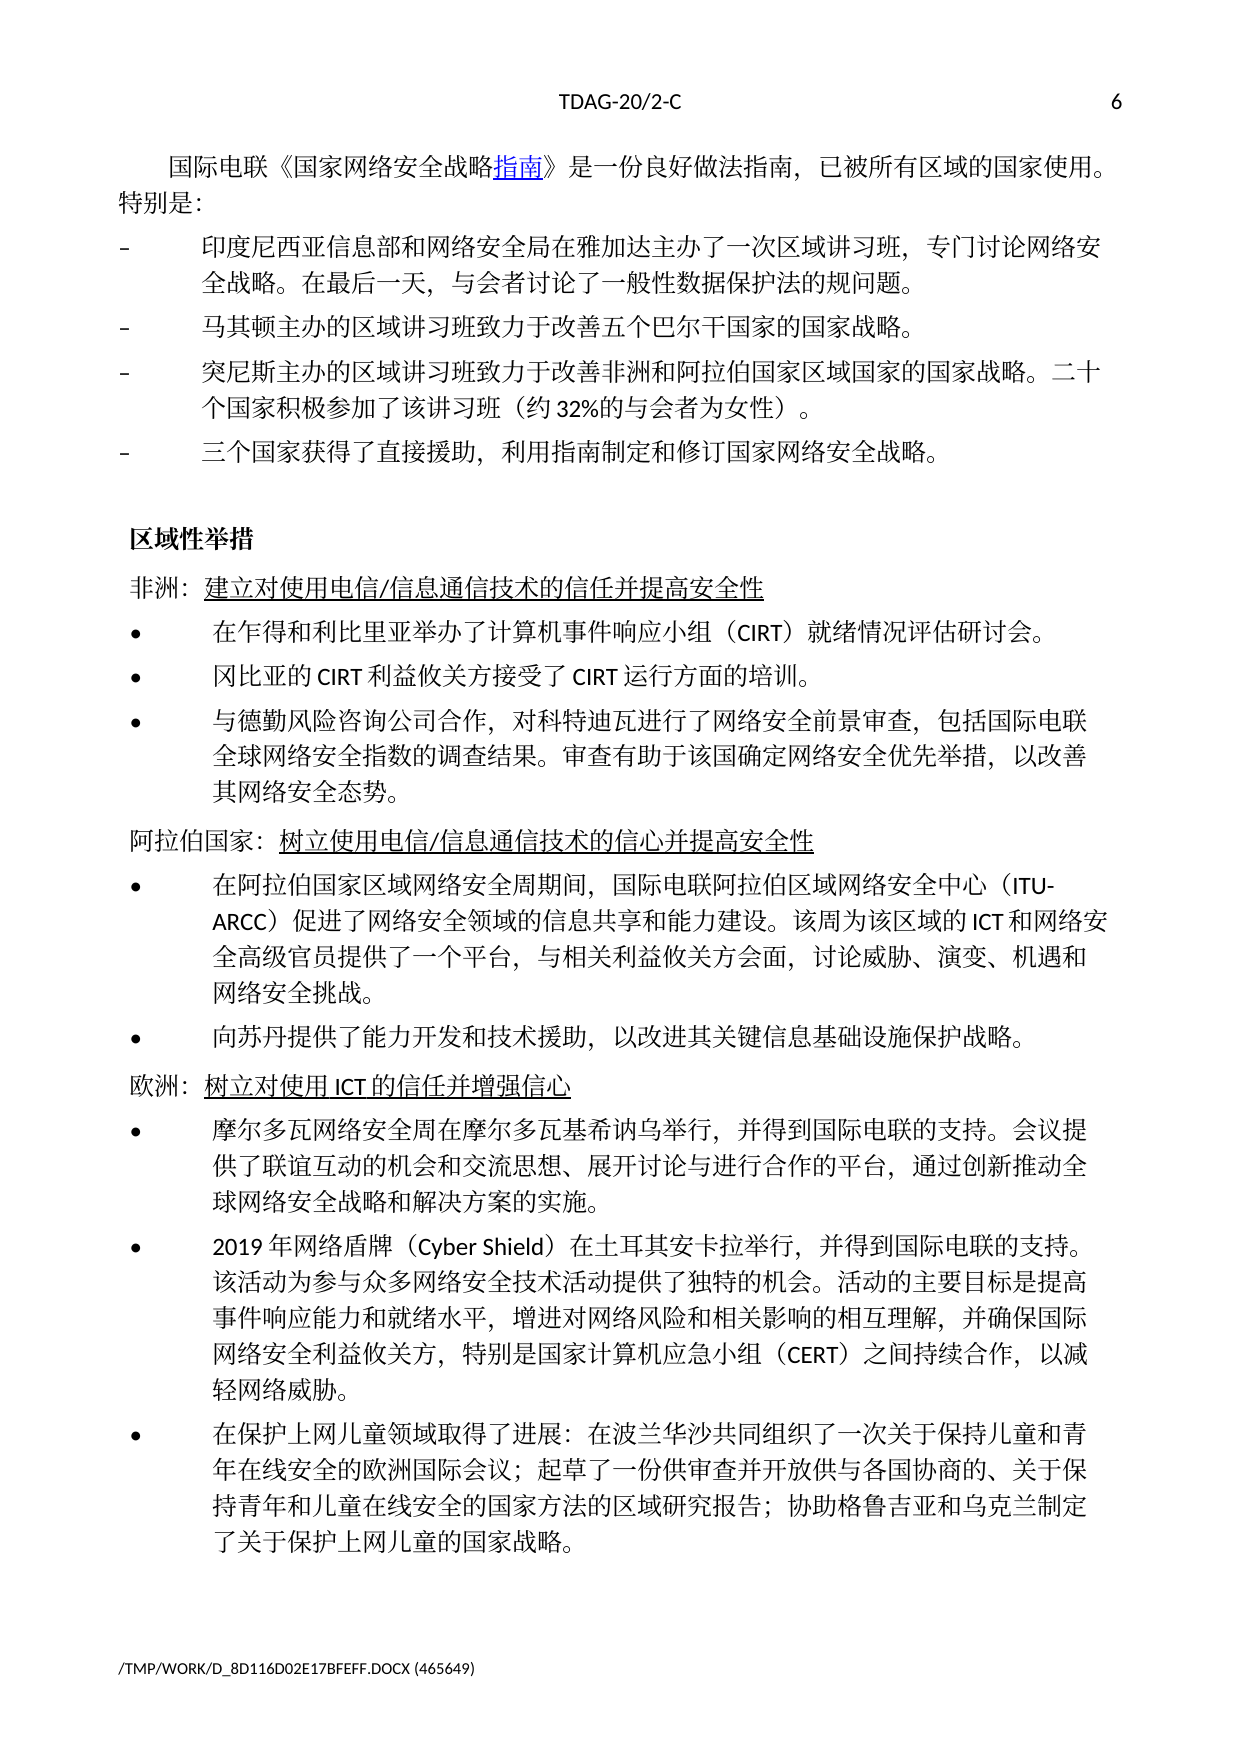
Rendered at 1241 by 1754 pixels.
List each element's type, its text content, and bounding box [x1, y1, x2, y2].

text – 三个国家获得了直接援助，利用指南制定和修订国家网络安全战略。 [118, 433, 1122, 468]
text – 印度尼西亚信息部和网络安全局在雅加达主办了一次区域讲习班，专门讨论网络安全战略。在最后一天，与会者讨论了一般性数据保护法的规问题。 [118, 228, 1122, 300]
text – 突尼斯主办的区域讲习班致力于改善非洲和阿拉伯国家区域国家的国家战略。二十个国家积极参加了该讲习班（约32%的与会者为女性）。 [118, 352, 1122, 424]
text – 马其顿主办的区域讲习班致力于改善五个巴尔干国家的国家战略。 [118, 308, 1122, 344]
text 国际电联《国家网络安全战略指南》是一份良好做法指南，已被所有区域的国家使用。特别是： [118, 148, 1122, 219]
table_header 区域性举措 非洲：建立对使用电信/信息通信技术的信任并提高安全性 • 在乍得和利比里亚举办了计算机事件响应小组（CIRT）就绪情况评估研讨会。 • 冈比亚的CIRT利益攸关方接受了CIRT运行方面的培训。 • 与德勤风险咨询公司合作，对科特迪瓦进行了网络安全前景审查，包括国际电联全球网络安全指数的调查结果。审查有助于该国确定网络安全优先举措，以改善其网络安全态势。 阿拉伯国家：树立使用电信/信息通信技术的信心并提高安全性 • 在阿拉伯国家区域网络安全周期间，国际电联阿拉伯区域网络安全中心（ITU-ARCC）促进了网络安全领域的信息共享和能力建设。该周为该区域的ICT和网络安全高级官员提供了一个平台，与相关利益攸关方会面，讨论威胁、演变、机遇和网络安全挑战。 • 向苏丹提供了能力开发和技术援助，以改进其关键信息基础设施保护战略。 欧洲：树立对使用ICT的信任并增强信心 • 摩尔多瓦网络安全周在摩尔多瓦基希讷乌举行，并得到国际电联的支持。会议提供了联谊互动的机会和交流思想、展开讨论与进行合作的平台，通过创新推动全球网络安全战略和解决方案的实施。 • 2019年网络盾牌（Cyber Shield）在土耳其安卡拉举行，并得到国际电联的支持。该活动为参与众多网络安全技术活动提供了独特的机会。活动的主要目标是提高事件响应能力和就绪水平，增进对网络风险和相关影响的相互理解，并确保国际网络安全利益攸关方，特别是国家计算机应急小组（CERT）之间持续合作，以减轻网络威胁。 • 在保护上网儿童领域取得了进展：在波兰华沙共同组织了一次关于保持儿童和青年在线安全的欧洲国际会议；起草了一份供审查并开放供与各国协商的、关于保持青年和儿童在线安全的国家方法的区域研究报告；协助格鲁吉亚和乌克兰制定了关于保护上网儿童的国家战略。 [118, 508, 1121, 1558]
